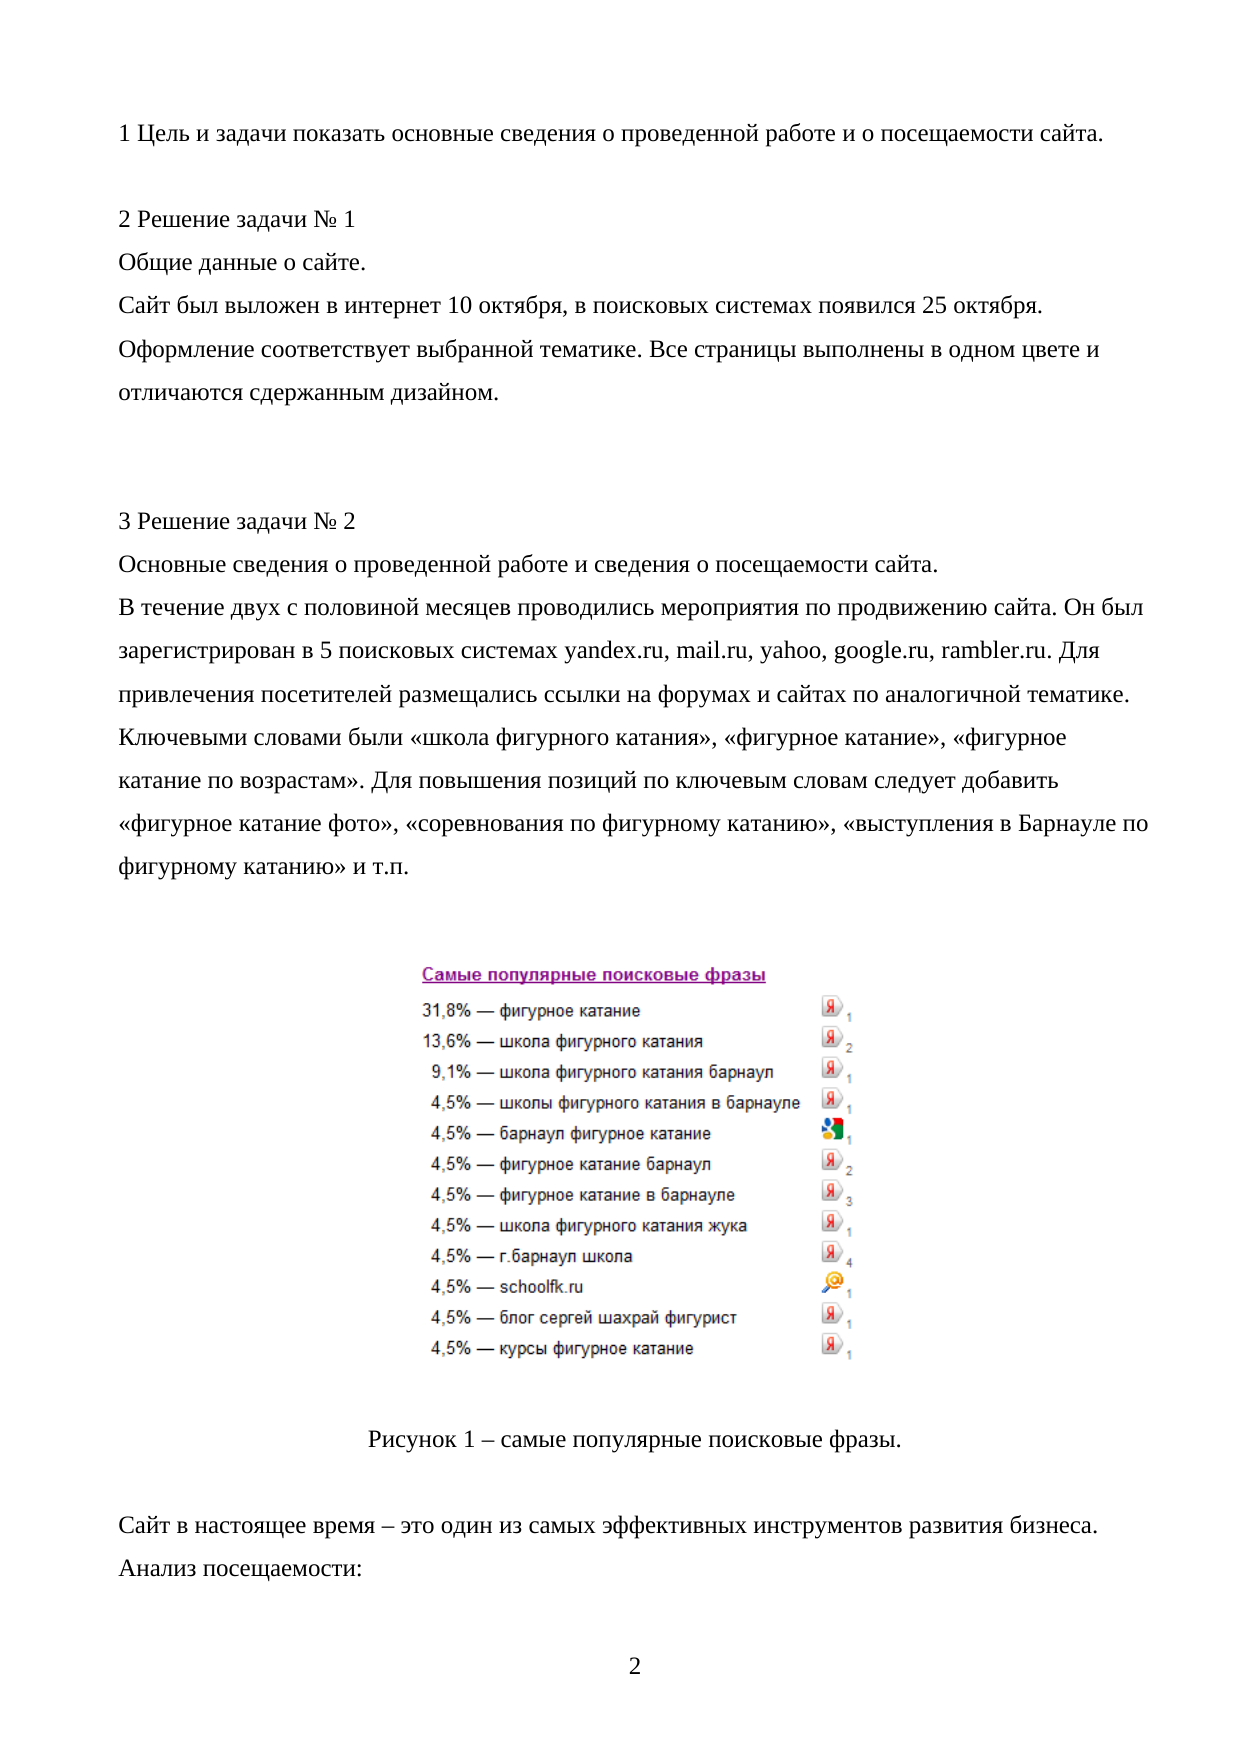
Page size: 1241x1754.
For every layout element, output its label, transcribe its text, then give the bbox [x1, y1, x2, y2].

text Основные сведения о проведенной работе и сведения о посещаемости сайта. [118, 549, 1152, 578]
text Сайт был выложен в интернет 10 октября, в поисковых системах появился 25 октября. Оформление соответствует выбранной тематике. Все страницы выполнены в одном цвете и отличаются сдержанным дизайном. [118, 291, 1152, 406]
text Общие данные о сайте. [118, 247, 1152, 276]
text Ключевыми словами были «школа фигурного катания», «фигурное катание», «фигурное катание по возрастам». Для повышения позиций по ключевым словам следует добавить «фигурное катание фото», «соревнования по фигурному катанию», «выступления в Барнауле по фигурному катанию» и т.п. [118, 722, 1152, 880]
text В течение двух с половиной месяцев проводились мероприятия по продвижению сайта. Он был зарегистрирован в 5 поисковых системах yandex.ru, mail.ru, yahoo, google.ru, rambler.ru. Для привлечения посетителей размещались ссылки на форумах и сайтах по аналогичной тематике. [118, 592, 1152, 707]
text 2 Решение задачи № 1 [118, 204, 1152, 233]
text Анализ посещаемости: [118, 1553, 1152, 1582]
text Сайт в настоящее время – это один из самых эффективных инструментов развития бизнеса. [118, 1510, 1152, 1539]
picture [360, 937, 910, 1410]
text 3 Решение задачи № 2 [118, 506, 1152, 535]
text Рисунок 1 – самые популярные поисковые фразы. [118, 1424, 1152, 1453]
text 1 Цель и задачи показать основные сведения о проведенной работе и о посещаемости сайта. [118, 118, 1152, 147]
